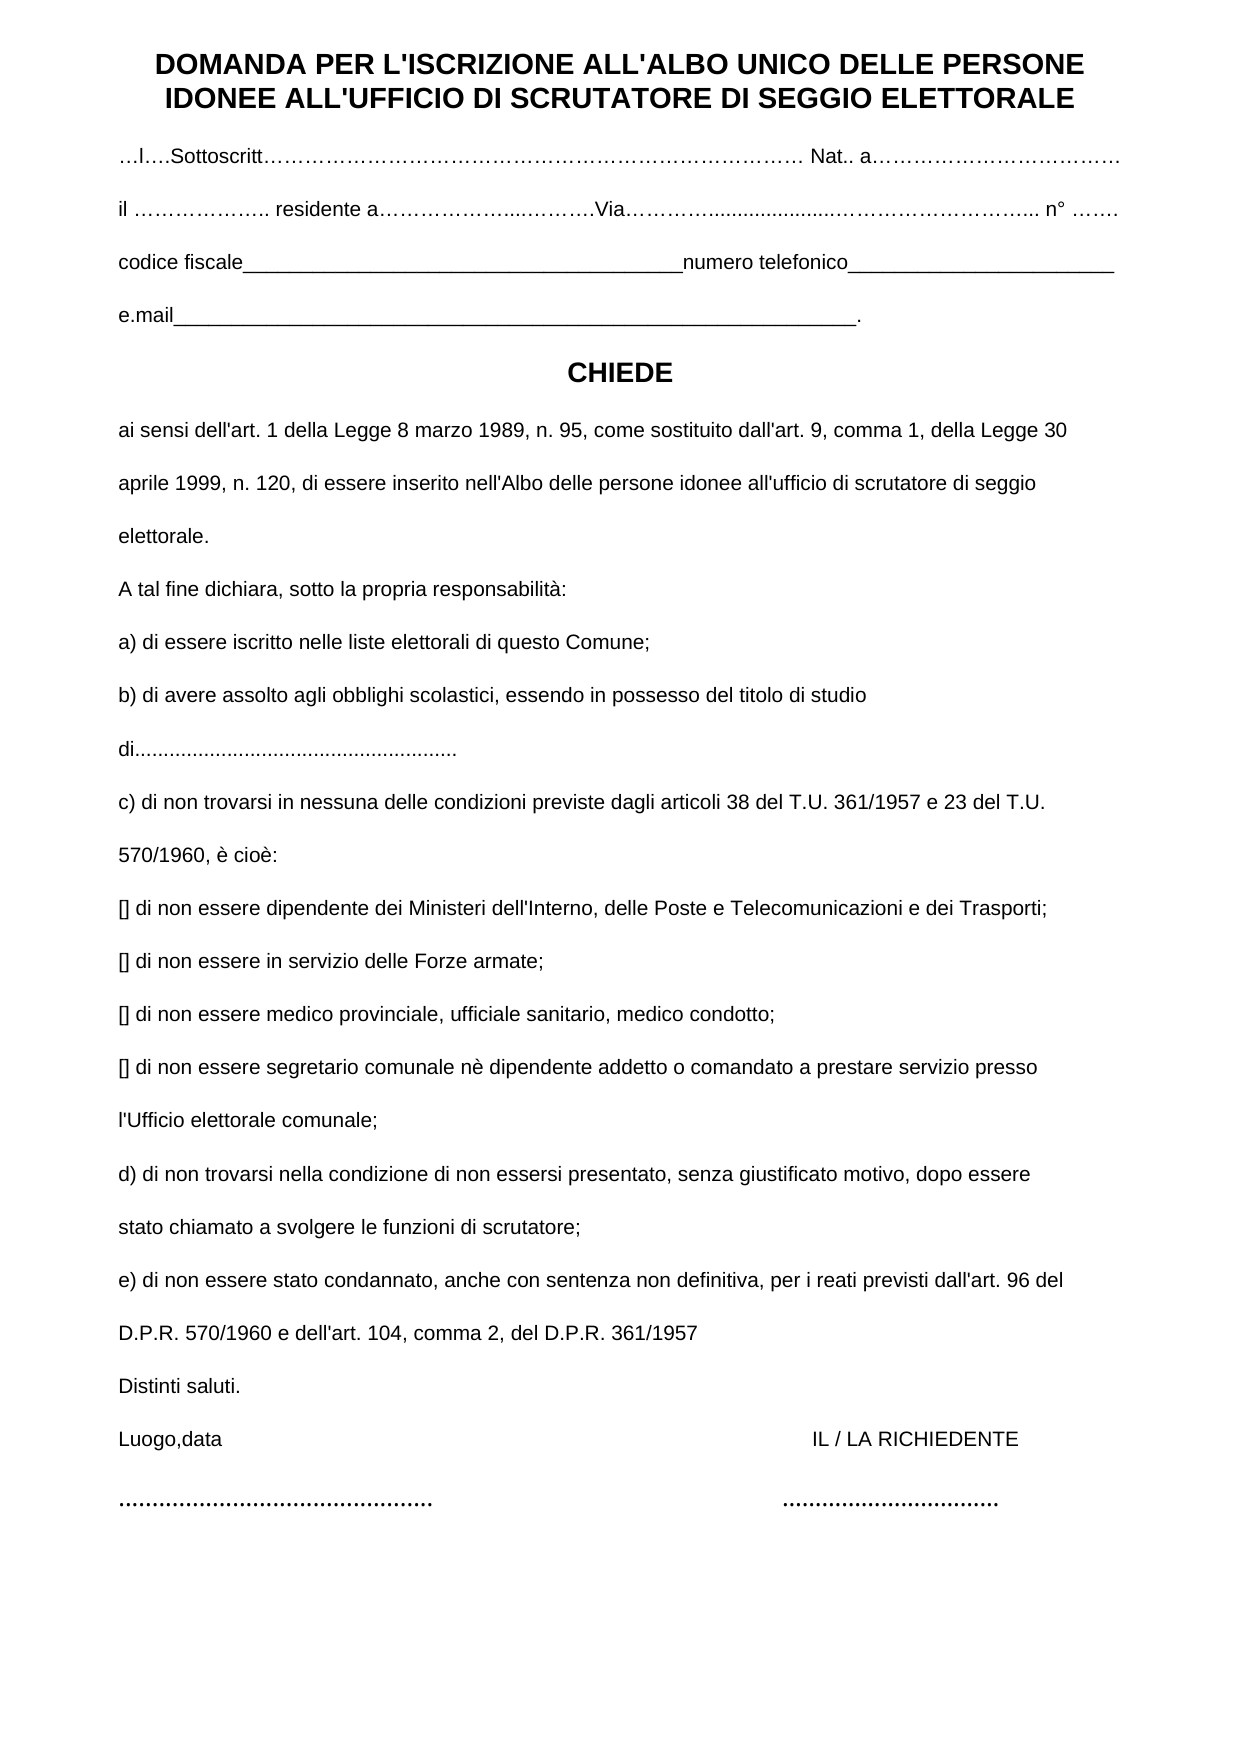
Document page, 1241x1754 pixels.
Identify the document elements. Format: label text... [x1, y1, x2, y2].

text 570/1960, è cioè: [118, 843, 1122, 867]
text e) di non essere stato condannato, anche con sentenza non definitiva, per i reati previsti dall'art. 96 del [118, 1268, 1122, 1292]
text l'Ufficio elettorale comunale; [118, 1108, 1122, 1132]
text b) di avere assolto agli obblighi scolastici, essendo in possesso del titolo di studio [118, 683, 1122, 707]
text d) di non trovarsi nella condizione di non essersi presentato, senza giustificato motivo, dopo essere [118, 1161, 1122, 1185]
text ............................................... …………………………… [118, 1480, 1122, 1514]
text CHIEDE [118, 356, 1122, 388]
text [] di non essere dipendente dei Ministeri dell'Interno, delle Poste e Telecomunicazioni e dei Trasporti; [118, 896, 1122, 920]
text [] di non essere in servizio delle Forze armate; [118, 949, 1122, 973]
text DOMANDA PER L'ISCRIZIONE ALL'ALBO UNICO DELLE PERSONE IDONEE ALL'UFFICIO DI SCRUTATORE DI SEGGIO ELETTORALE [118, 47, 1122, 114]
text stato chiamato a svolgere le funzioni di scrutatore; [118, 1214, 1122, 1238]
text di........................................................ [118, 736, 1122, 760]
text Luogo,data IL / [118, 1427, 1122, 1451]
text aprile 1999, n. 120, di essere inserito nell'Albo delle persone idonee all'ufficio di scrutatore di seggio [118, 471, 1122, 495]
text codice fiscale______________________________________numero telefonico_______________________ [118, 250, 1122, 274]
text Distinti saluti. [118, 1374, 1122, 1398]
text a) di essere iscritto nelle liste elettorali di questo Comune; [118, 630, 1122, 654]
text ai sensi dell'art. 1 della Legge , n. 95, come sostituito dall'art. 9, comma 1, della Legge 30 [118, 418, 1122, 442]
text A tal fine dichiara, sotto la propria responsabilità: [118, 577, 1122, 601]
text …l….Sottoscritt…………………………………………………………………… Nat.. a……………………………… [118, 143, 1122, 167]
text c) di non trovarsi in nessuna delle condizioni previste dagli articoli 38 del T.U. 361/1957 e 23 del T.U. [118, 789, 1122, 813]
text il ……………….. residente a………………....……….Via…………......................………………………... n° ……. [118, 197, 1122, 221]
text elettorale. [118, 524, 1122, 548]
text D.P.R. 570/1960 e dell'art. 104, comma 2, del D.P.R. 361/1957 [118, 1321, 1122, 1345]
text e.mail___________________________________________________________. [118, 303, 1122, 327]
text [] di non essere segretario comunale nè dipendente addetto o comandato a prestare servizio presso [118, 1055, 1122, 1079]
text [] di non essere medico provinciale, ufficiale sanitario, medico condotto; [118, 1002, 1122, 1026]
